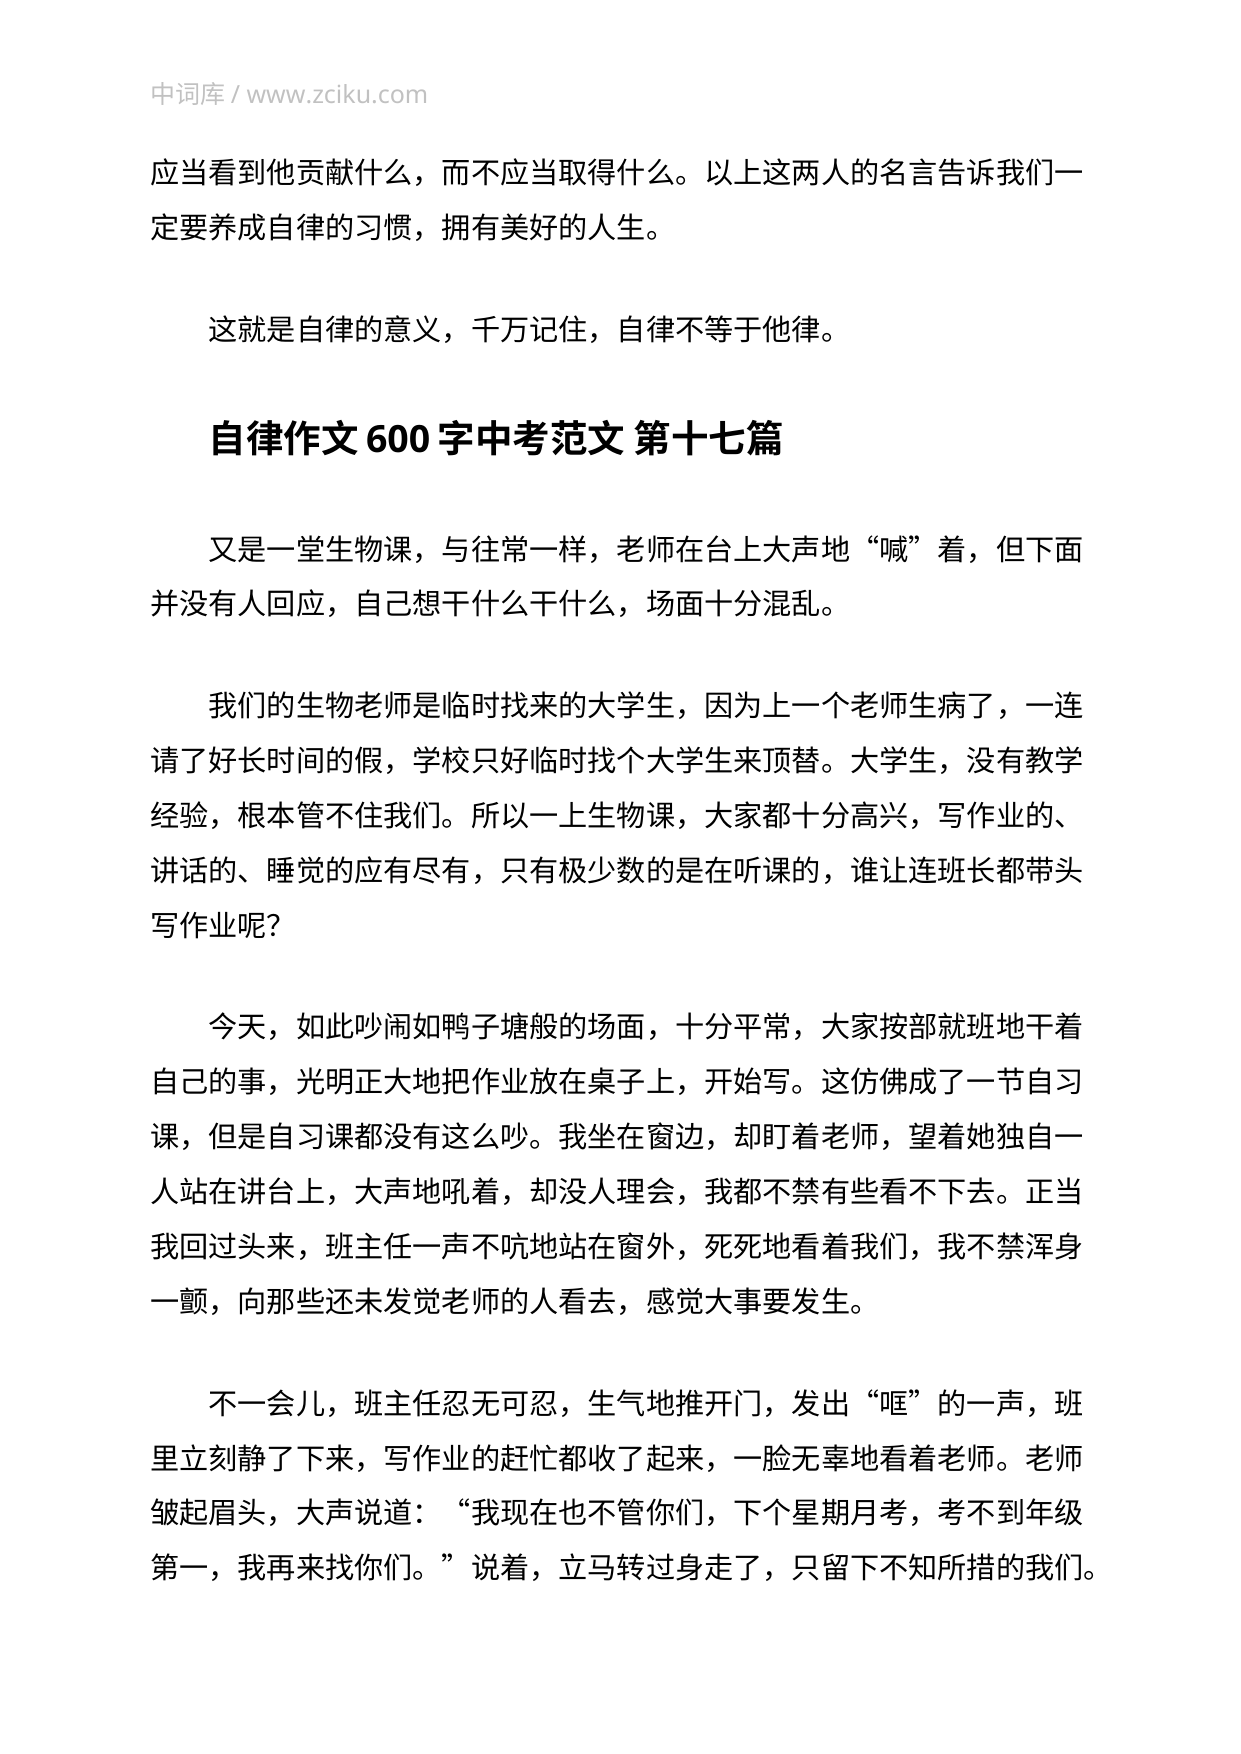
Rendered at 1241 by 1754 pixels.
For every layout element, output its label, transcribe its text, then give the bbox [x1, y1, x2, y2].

text 今天，如此吵闹如鸭子塘般的场面，十分平常，大家按部就班地干着自己的事，光明正大地把作业放在桌子上，开始写。这仿佛成了一节自习课，但是自习课都没有这么吵。我坐在窗边，却盯着老师，望着她独自一人站在讲台上，大声地吼着，却没人理会，我都不禁有些看不下去。正当我回过头来，班主任一声不吭地站在窗外，死死地看着我们，我不禁浑身一颤，向那些还未发觉老师的人看去，感觉大事要发生。 [150, 1004, 1090, 1321]
text 我们的生物老师是临时找来的大学生，因为上一个老师生病了，一连请了好长时间的假，学校只好临时找个大学生来顶替。大学生，没有教学经验，根本管不住我们。所以一上生物课，大家都十分高兴，写作业的、讲话的、睡觉的应有尽有，只有极少数的是在听课的，谁让连班长都带头写作业呢？ [150, 683, 1090, 944]
text 这就是自律的意义，千万记住，自律不等于他律。 [150, 307, 1090, 349]
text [150, 150, 1090, 247]
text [150, 1380, 1090, 1587]
text 自律作文600字中考范文 第十七篇 [150, 408, 1090, 463]
text 又是一堂生物课，与往常一样，老师在台上大声地“喊”着，但下面并没有人回应，自己想干什么干什么，场面十分混乱。 [150, 526, 1090, 623]
